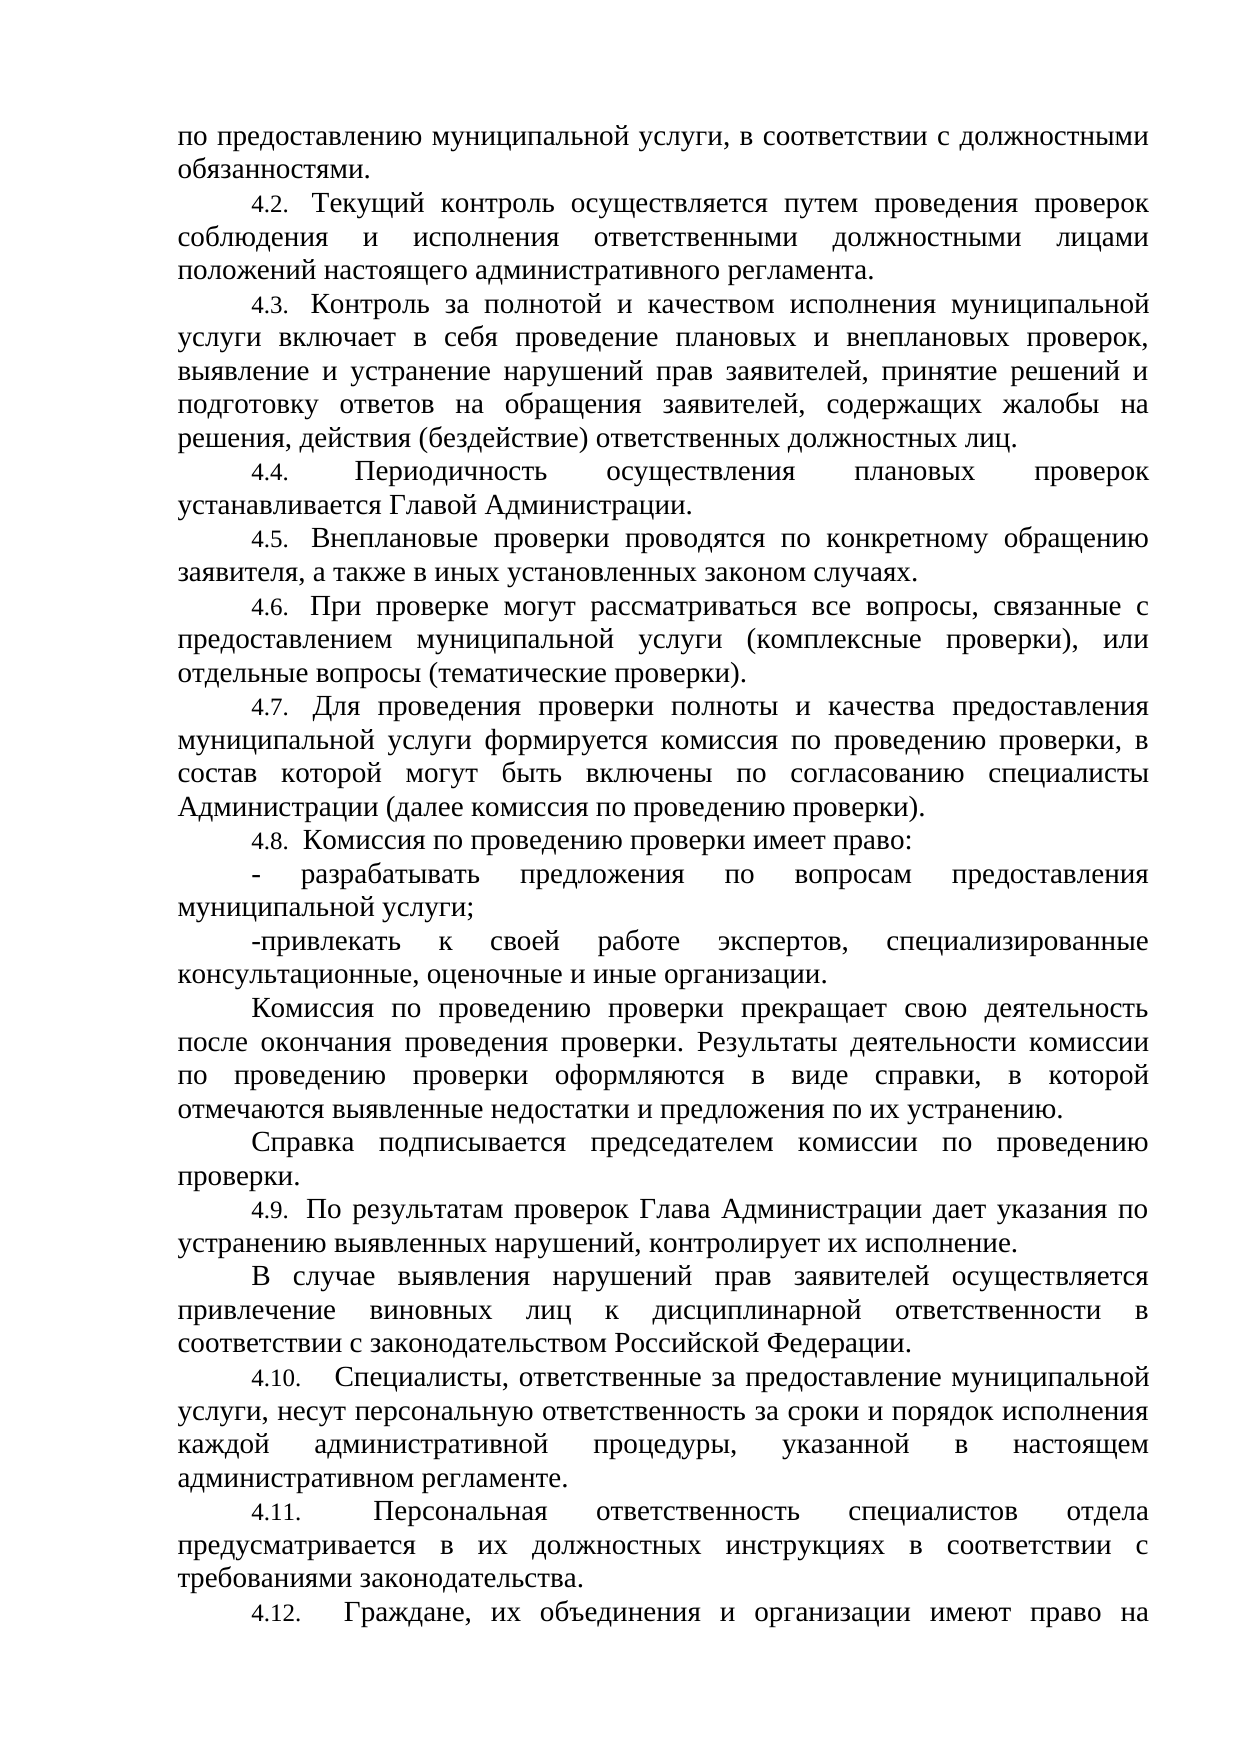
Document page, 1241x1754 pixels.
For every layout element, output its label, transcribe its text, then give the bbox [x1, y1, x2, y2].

list Текущий контроль осуществляется путем проведения проверок соблюдения и исполнения ответственными должностными лицами положений настоящего административного регламента. [177, 185, 1149, 286]
list Контроль за полнотой и качеством исполнения муниципальной услуги включает в себя проведение плановых и внеплановых проверок, выявление и устранение нарушений прав заявителей, принятие решений и подготовку ответов на обращения заявителей, содержащих жалобы на решения, действия (бездействие) ответственных должностных лиц. [177, 286, 1149, 453]
text -привлекать к своей работе экспертов, специализированные консультационные, оценочные и иные организации. [177, 923, 1149, 990]
text - разрабатывать предложения по вопросам предоставления муниципальной услуги; [177, 856, 1149, 923]
text В случае выявления нарушений прав заявителей осуществляется привлечение виновных лиц к дисциплинарной ответственности в соответствии с законодательством Российской Федерации. [177, 1258, 1149, 1359]
list Для проведения проверки полноты и качества предоставления муниципальной услуги формируется комиссия по проведению проверки, в состав которой могут быть включены по согласованию специалисты Администрации (далее комиссия по проведению проверки). [177, 688, 1149, 822]
list Периодичность осуществления плановых проверок устанавливается Главой Администрации. [177, 453, 1149, 521]
text Комиссия по проведению проверки прекращает свою деятельность после окончания проведения проверки. Результаты деятельности комиссии по проведению проверки оформляются в виде справки, в которой отмечаются выявленные недостатки и предложения по их устранению. [177, 990, 1149, 1124]
text Справка подписывается председателем комиссии по проведению проверки. [177, 1124, 1149, 1191]
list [177, 1594, 1149, 1627]
list По результатам проверок Глава Администрации дает указания по устранению выявленных нарушений, контролирует их исполнение. [177, 1191, 1149, 1258]
list При проверке могут рассматриваться все вопросы, связанные с предоставлением муниципальной услуги (комплексные проверки), или отдельные вопросы (тематические проверки). [177, 588, 1149, 688]
list Комиссия по проведению проверки имеет право: [177, 822, 1149, 856]
list Персональная ответственность специалистов отдела предусматривается в их должностных инструкциях в соответствии с требованиями законодательства. [177, 1493, 1149, 1594]
list Специалисты, ответственные за предоставление муниципальной услуги, несут персональную ответственность за сроки и порядок исполнения каждой административной процедуры, указанной в настоящем административном регламенте. [177, 1359, 1149, 1493]
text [177, 118, 1149, 185]
list Внеплановые проверки проводятся по конкретному обращению заявителя, а также в иных установленных законом случаях. [177, 521, 1149, 588]
